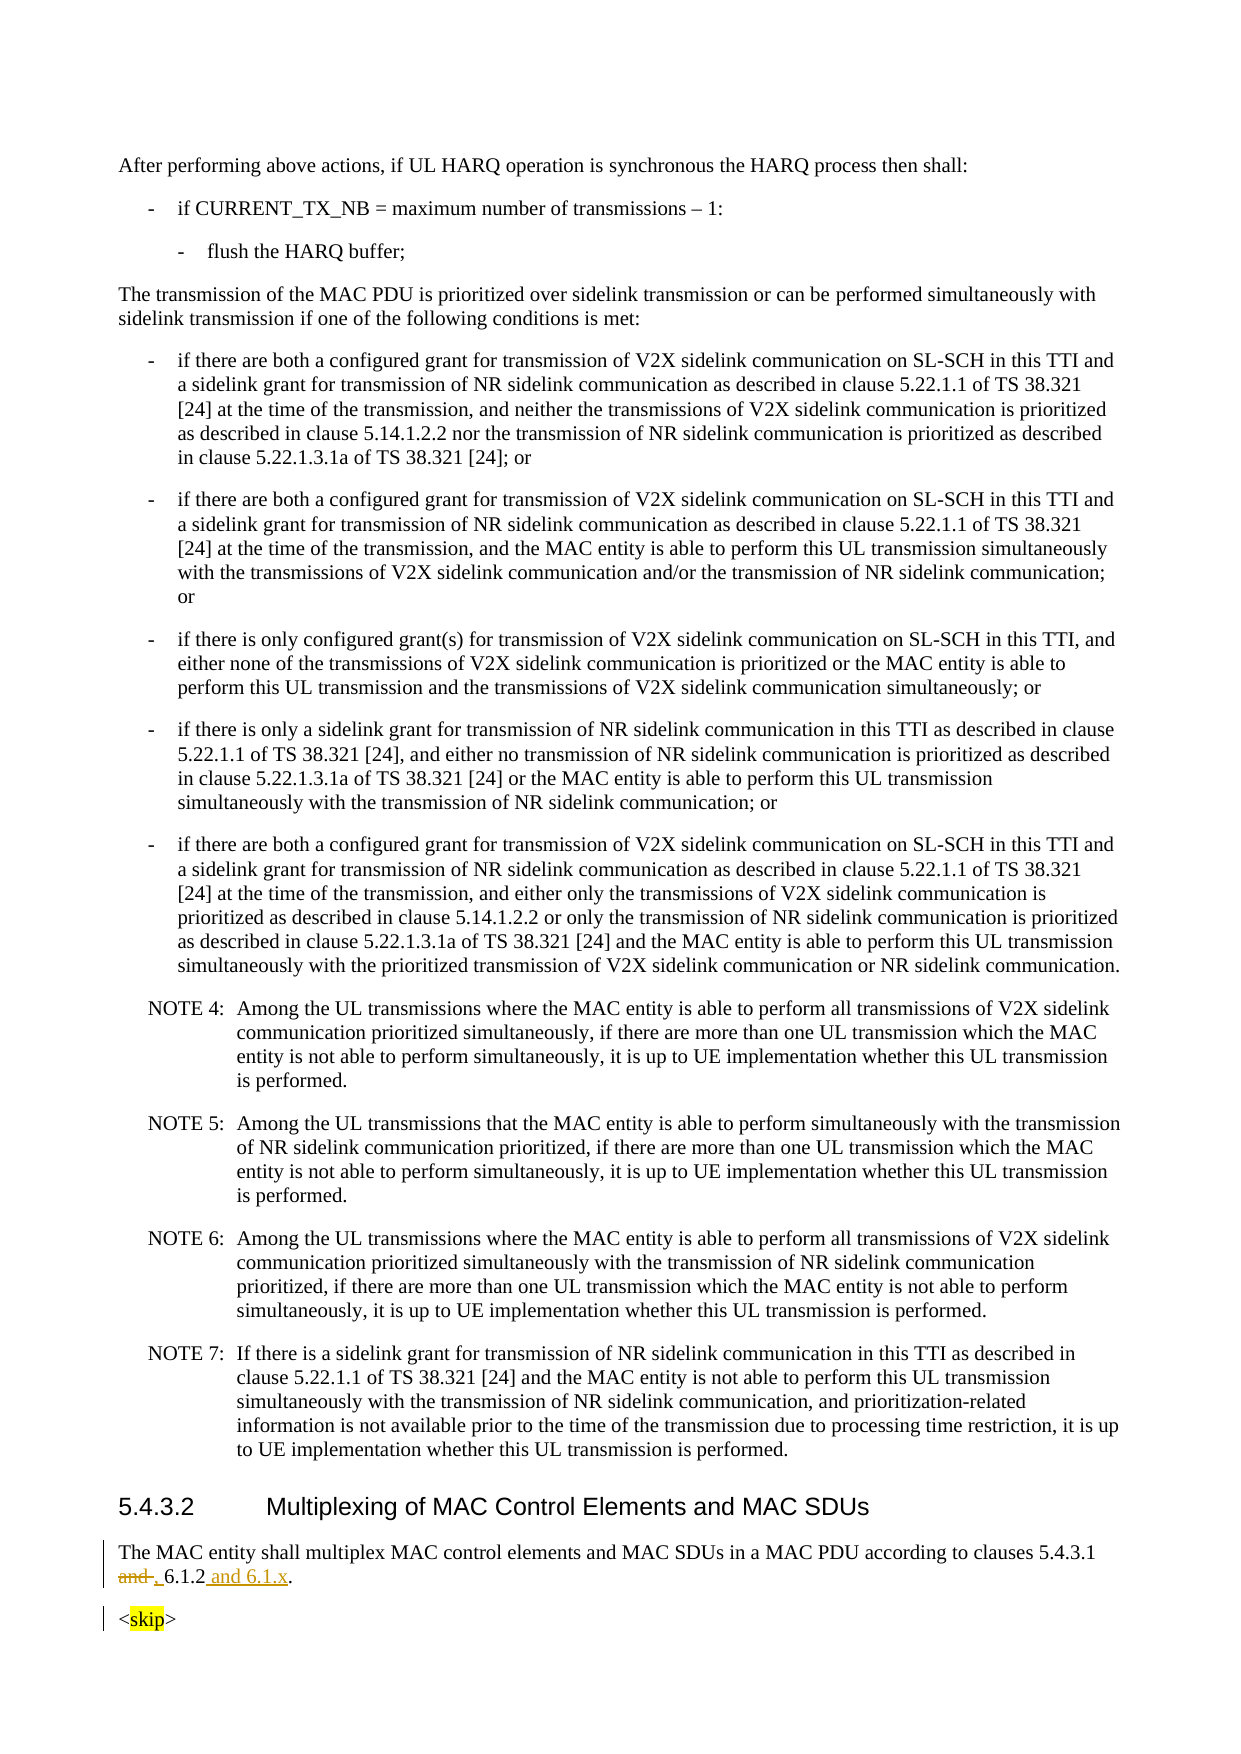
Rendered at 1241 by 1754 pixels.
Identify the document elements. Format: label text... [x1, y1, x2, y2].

text - if there are both a configured grant for transmission of V2X sidelink communication on SL-SCH in this TTI and a sidelink grant for transmission of NR sidelink communication as described in clause 5.22.1.1 of TS 38.321 [24] at the time of the transmission, and either only the transmissions of V2X sidelink communication is prioritized as described in clause 5.14.1.2.2 or only the transmission of NR sidelink communication is prioritized as described in clause 5.22.1.3.1a of TS 38.321 [24] and the MAC entity is able to perform this UL transmission simultaneously with the prioritized transmission of V2X sidelink communication or NR sidelink communication. [148, 832, 1122, 977]
text The transmission of the MAC PDU is prioritized over sidelink transmission or can be performed simultaneously with sidelink transmission if one of the following conditions is met: [118, 281, 1122, 329]
text <skip> [164, 1606, 1122, 1631]
text NOTE 7: If there is a sidelink grant for transmission of NR sidelink communication in this TTI as described in clause 5.22.1.1 of TS 38.321 [24] and the MAC entity is not able to perform this UL transmission simultaneously with the transmission of NR sidelink communication, and prioritization-related information is not available prior to the time of the transmission due to processing time restriction, it is up to UE implementation whether this UL transmission is performed. [148, 1341, 1122, 1461]
text NOTE 6: Among the UL transmissions where the MAC entity is able to perform all transmissions of V2X sidelink communication prioritized simultaneously with the transmission of NR sidelink communication prioritized, if there are more than one UL transmission which the MAC entity is not able to perform simultaneously, it is up to UE implementation whether this UL transmission is performed. [148, 1226, 1122, 1322]
text - if there are both a configured grant for transmission of V2X sidelink communication on SL-SCH in this TTI and a sidelink grant for transmission of NR sidelink communication as described in clause 5.22.1.1 of TS 38.321 [24] at the time of the transmission, and neither the transmissions of V2X sidelink communication is prioritized as described in clause 5.14.1.2.2 nor the transmission of NR sidelink communication is prioritized as described in clause 5.22.1.3.1a of TS 38.321 [24]; or [148, 348, 1122, 469]
text - if there are both a configured grant for transmission of V2X sidelink communication on SL-SCH in this TTI and a sidelink grant for transmission of NR sidelink communication as described in clause 5.22.1.1 of TS 38.321 [24] at the time of the transmission, and the MAC entity is able to perform this UL transmission simultaneously with the transmissions of V2X sidelink communication and/or the transmission of NR sidelink communication; or [148, 487, 1122, 608]
text - if there is only configured grant(s) for transmission of V2X sidelink communication on SL-SCH in this TTI, and either none of the transmissions of V2X sidelink communication is prioritized or the MAC entity is able to perform this UL transmission and the transmissions of V2X sidelink communication simultaneously; or [148, 626, 1122, 699]
text After performing above actions, if UL HARQ operation is synchronous the HARQ process then shall: [118, 153, 1122, 177]
text - if CURRENT_TX_NB = maximum number of transmissions – 1: [148, 196, 1122, 220]
text - flush the HARQ buffer; [177, 239, 1122, 263]
text The MAC entity shall multiplex MAC control elements and MAC SDUs in a MAC PDU according to clauses 5.4.3.1 6.1.2. [118, 1539, 1122, 1588]
subtitle 5.4.3.2 Multiplexing of MAC Control Elements and MAC SDUs [118, 1492, 1122, 1521]
text NOTE 4: Among the UL transmissions where the MAC entity is able to perform all transmissions of V2X sidelink communication prioritized simultaneously, if there are more than one UL transmission which the MAC entity is not able to perform simultaneously, it is up to UE implementation whether this UL transmission is performed. [148, 996, 1122, 1092]
text - if there is only a sidelink grant for transmission of NR sidelink communication in this TTI as described in clause 5.22.1.1 of TS 38.321 [24], and either no transmission of NR sidelink communication is prioritized as described in clause 5.22.1.3.1a of TS 38.321 [24] or the MAC entity is able to perform this UL transmission simultaneously with the transmission of NR sidelink communication; or [148, 717, 1122, 814]
text NOTE 5: Among the UL transmissions that the MAC entity is able to perform simultaneously with the transmission of NR sidelink communication prioritized, if there are more than one UL transmission which the MAC entity is not able to perform simultaneously, it is up to UE implementation whether this UL transmission is performed. [148, 1111, 1122, 1207]
